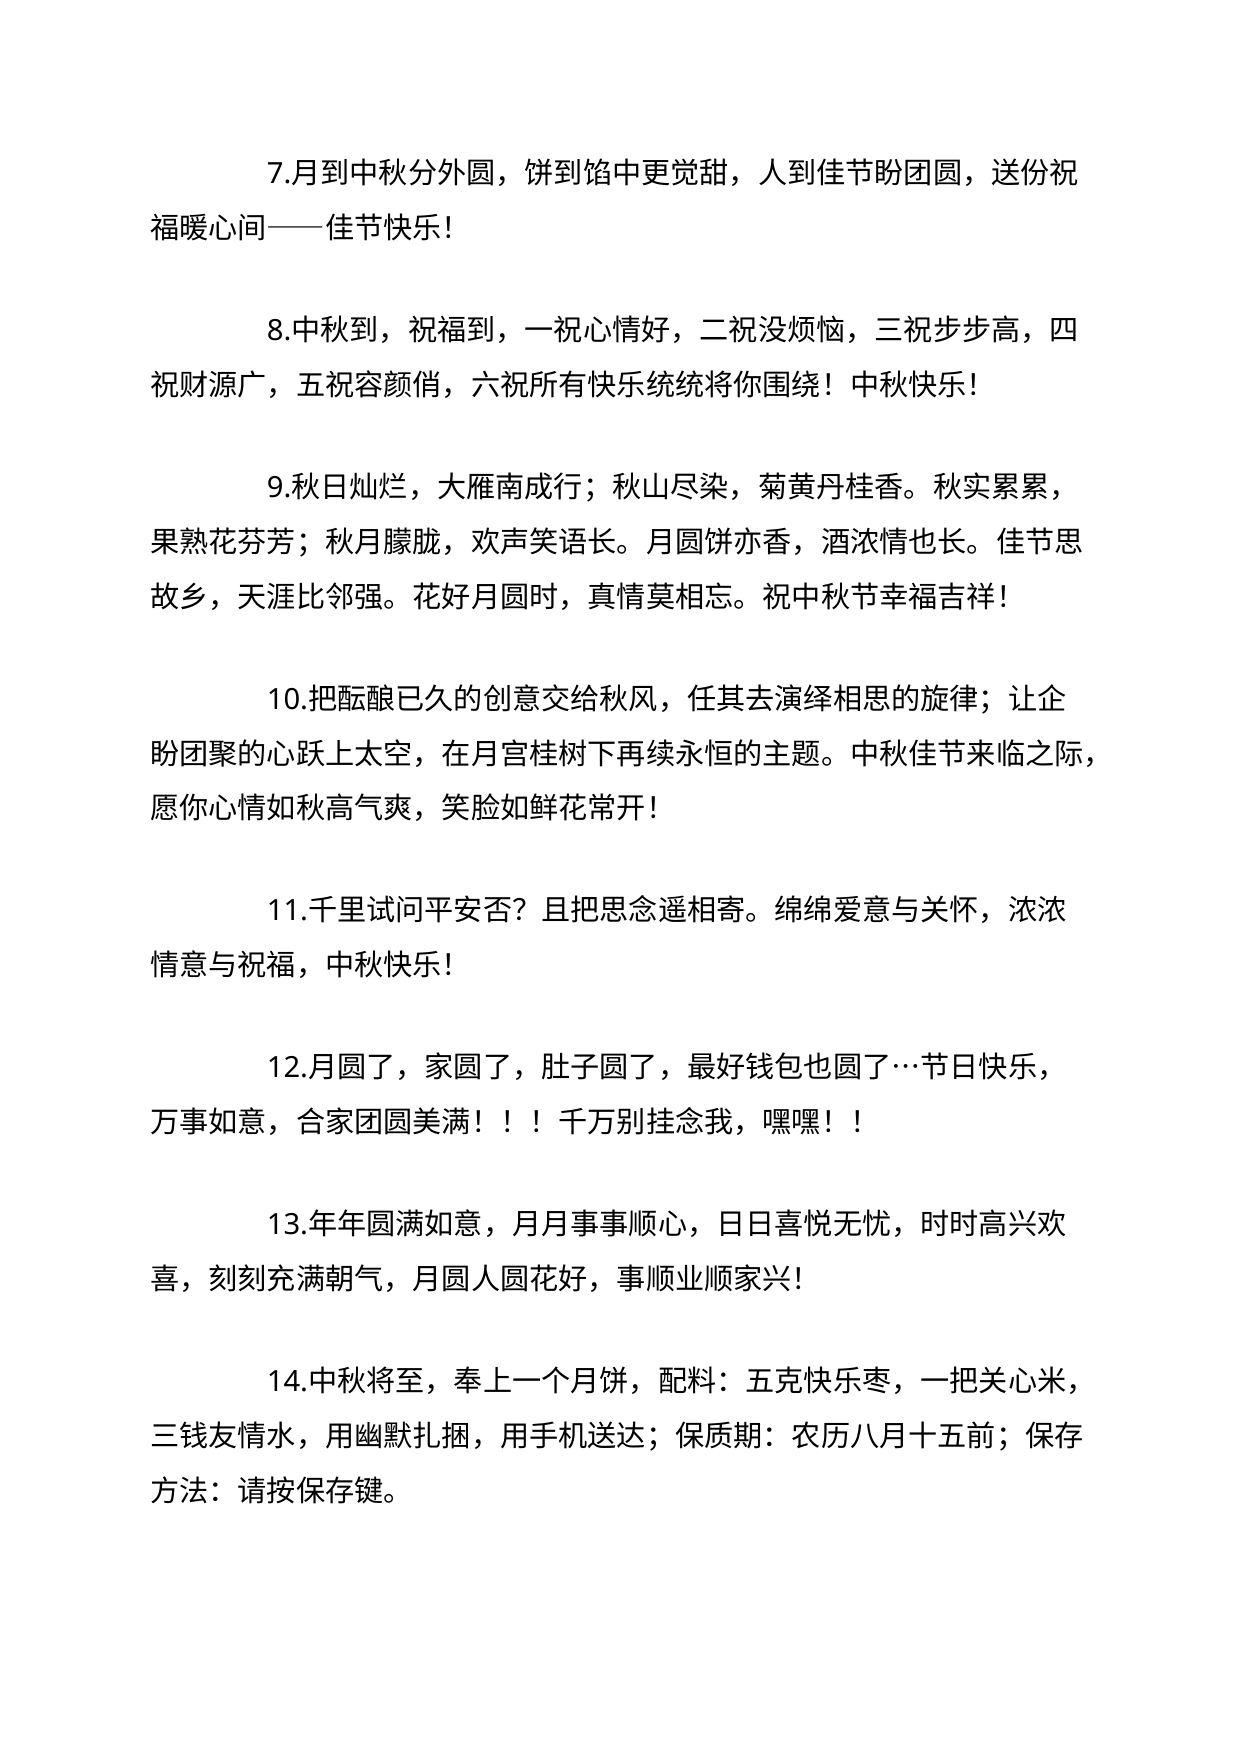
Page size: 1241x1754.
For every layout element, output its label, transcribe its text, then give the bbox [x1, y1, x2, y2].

text 10.把酝酿已久的创意交给秋风，任其去演绎相思的旋律；让企盼团聚的心跃上太空，在月宫桂树下再续永恒的主题。中秋佳节来临之际，愿你心情如秋高气爽，笑脸如鲜花常开！ [150, 675, 1090, 827]
text 14.中秋将至，奉上一个月饼，配料：五克快乐枣，一把关心米，三钱友情水，用幽默扎捆，用手机送达；保质期：农历八月十五前；保存方法：请按保存键。 [150, 1357, 1090, 1509]
text 13.年年圆满如意，月月事事顺心，日日喜悦无忧，时时高兴欢喜，刻刻充满朝气，月圆人圆花好，事顺业顺家兴！ [150, 1200, 1090, 1298]
text 7.月到中秋分外圆，饼到馅中更觉甜，人到佳节盼团圆，送份祝福暖心间——佳节快乐！ [150, 150, 1090, 247]
text 8.中秋到，祝福到，一祝心情好，二祝没烦恼，三祝步步高，四祝财源广，五祝容颜俏，六祝所有快乐统统将你围绕！中秋快乐！ [150, 307, 1090, 404]
text 11.千里试问平安否？且把思念遥相寄。绵绵爱意与关怀，浓浓情意与祝福，中秋快乐！ [150, 887, 1090, 984]
text 12.月圆了，家圆了，肚子圆了，最好钱包也圆了…节日快乐，万事如意，合家团圆美满！！！千万别挂念我，嘿嘿！！ [150, 1044, 1090, 1141]
text 9.秋日灿烂，大雁南成行；秋山尽染，菊黄丹桂香。秋实累累，果熟花芬芳；秋月朦胧，欢声笑语长。月圆饼亦香，酒浓情也长。佳节思故乡，天涯比邻强。花好月圆时，真情莫相忘。祝中秋节幸福吉祥！ [150, 463, 1090, 616]
